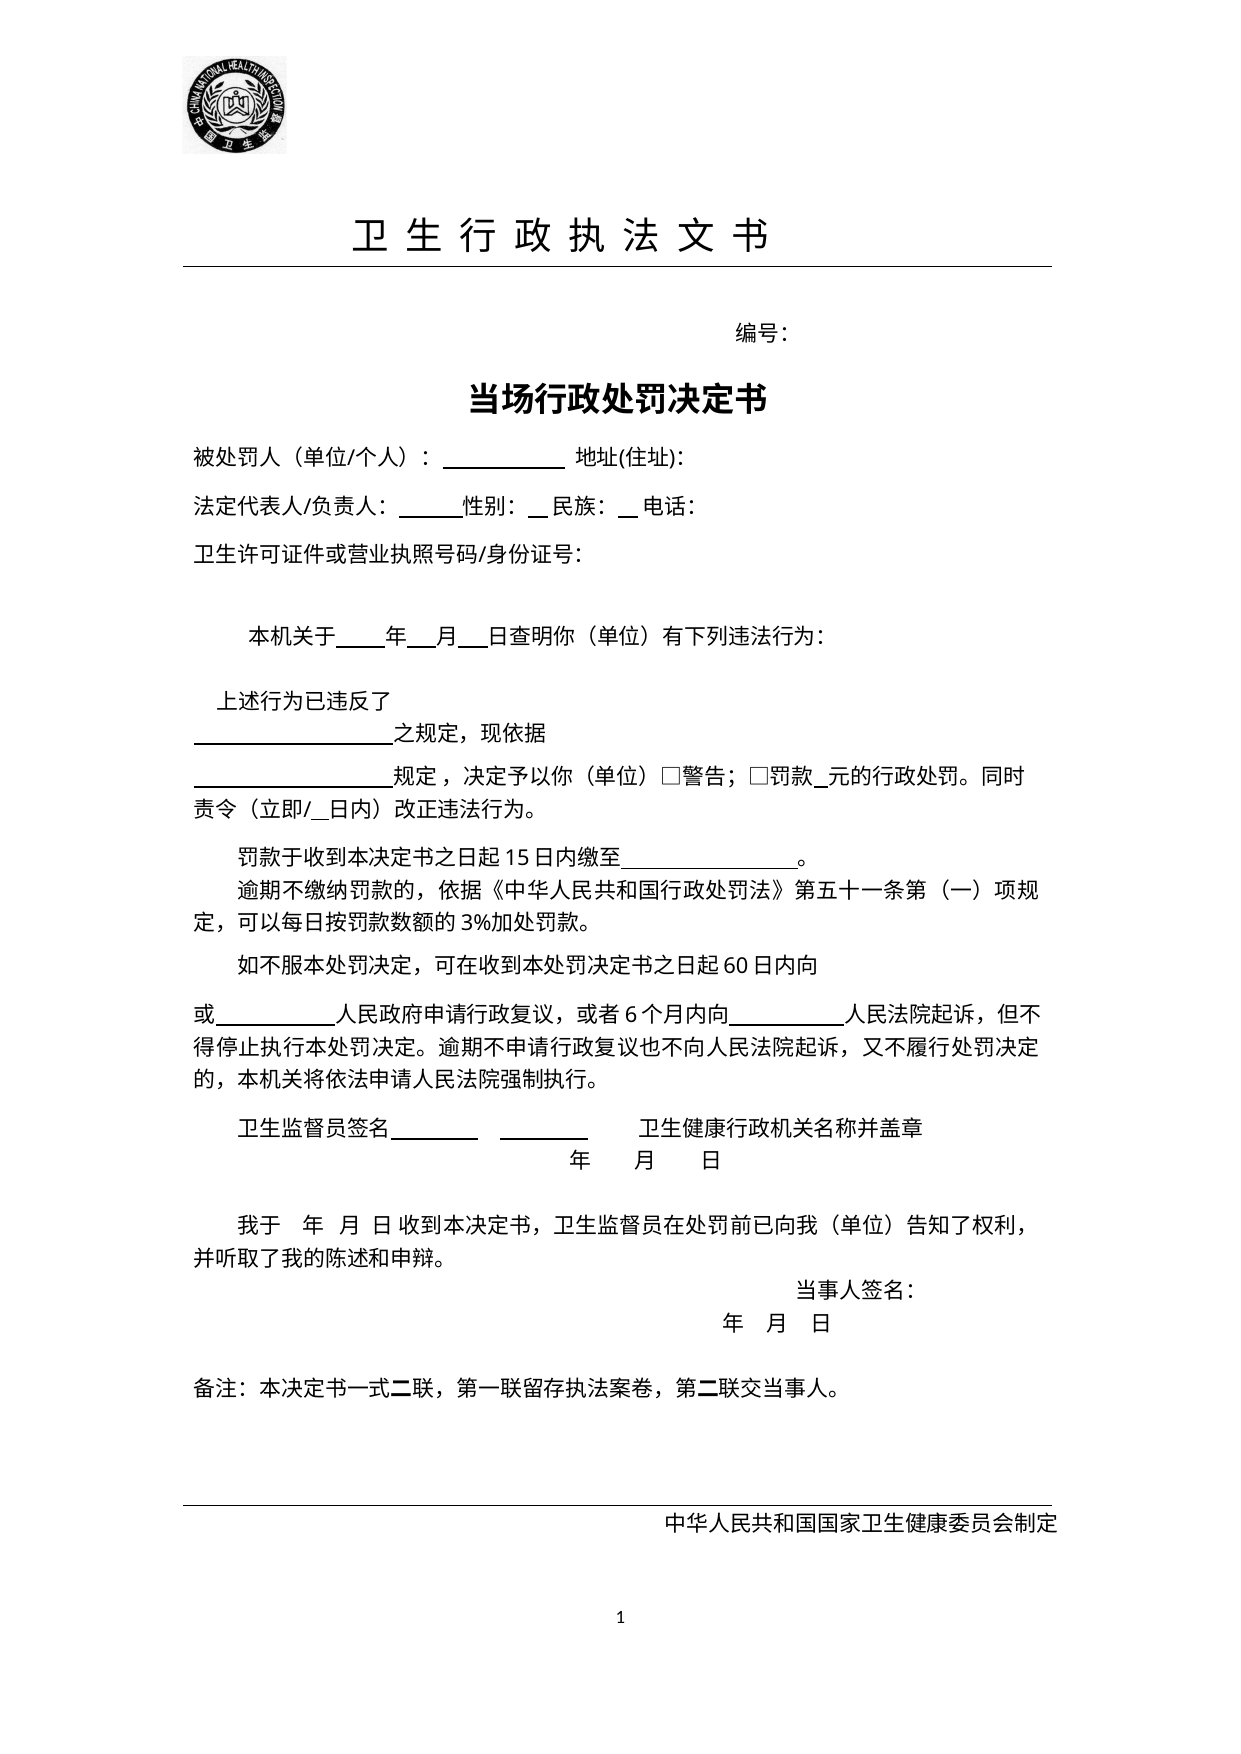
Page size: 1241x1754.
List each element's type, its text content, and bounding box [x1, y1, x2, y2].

text 中华人民共和国国家卫生健康委员会制定 [182, 1506, 1058, 1538]
table_header 编号： 当场行政处罚决定书 被处罚人（单位/个人）： 地址(住址)： 法定代表人/负责人： 性别： 民族： 电话： 卫生许可证件或营业执照号码/身份证号： 本机关于 年 月 日查明你（单位）有下列违法行为： 上述行为已违反了 之规定，现依据 规定 ，决定予以你（单位）□警告；□罚款 元的行政处罚。同时责令（立即/ 日内）改正违法行为。 罚款于收到本决定书之日起15日内缴至 。 逾期不缴纳罚款的，依据《中华人民共和国行政处罚法》第五十一条第（一）项规定，可以每日按罚款数额的3%加处罚款。 如不服本处罚决定，可在收到本处罚决定书之日起60日内向 或 人民政府申请行政复议，或者6个月内向 人民法院起诉，但不得停止执行本处罚决定。逾期不申请行政复议也不向人民法院起诉，又不履行处罚决定的，本机关将依法申请人民法院强制执行。 卫生监督员签名 卫生健康行政机关名称并盖章 年 月 日 我于 年 月 日 收到本决定书，卫生监督员在处罚前已向我（单位）告知了权利，并听取了我的陈述和申辩。 当事人签名： 年 月 日 备注：本决定书一式二联，第一联留存执法案卷，第二联交当事人。 [183, 267, 1052, 1505]
picture [182, 56, 287, 154]
text 卫 生 行 政 执 法 文 书 [314, 201, 1058, 266]
